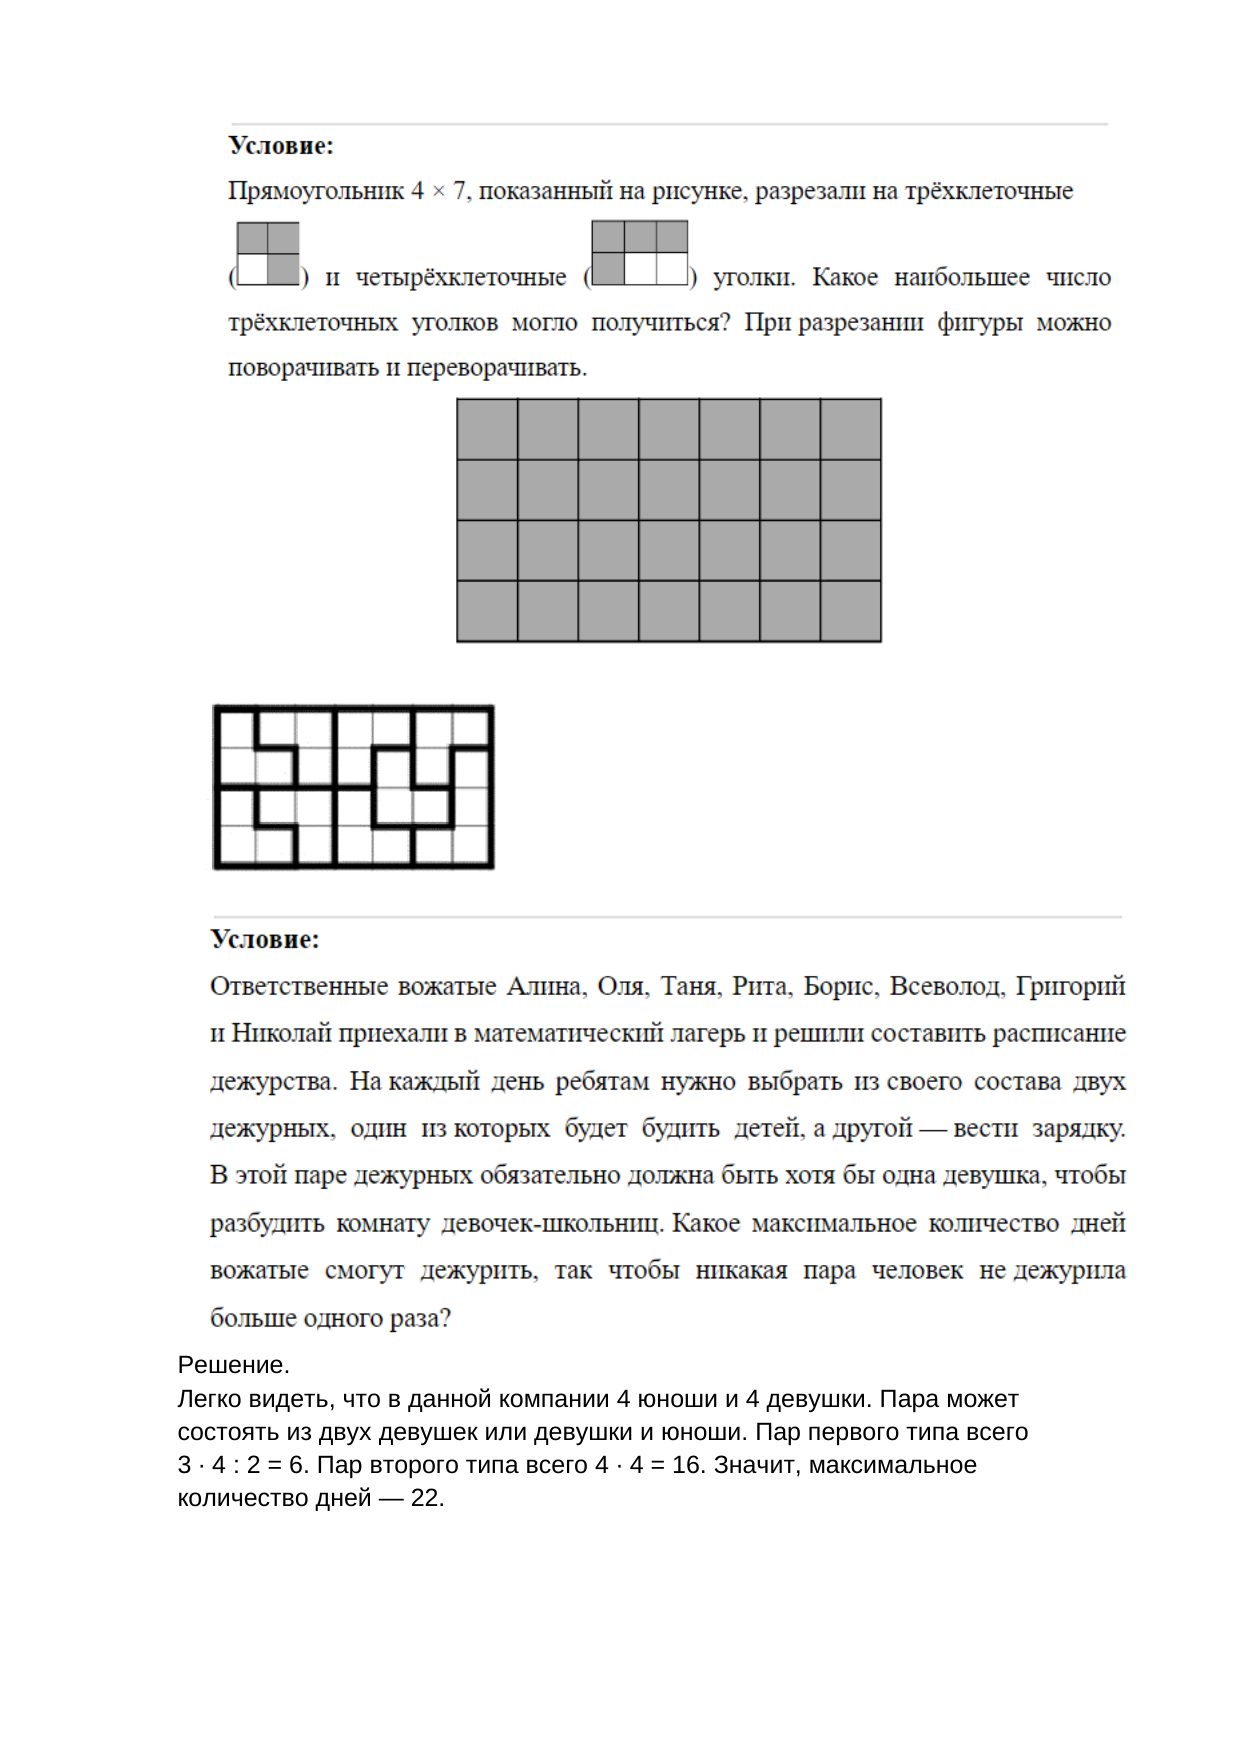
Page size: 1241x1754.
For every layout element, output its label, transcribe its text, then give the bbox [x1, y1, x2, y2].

picture [177, 118, 1152, 658]
picture [177, 682, 534, 880]
picture [177, 904, 1152, 1347]
text Решение. Легко видеть, что в данной компании 4 юноши и 4 девушки. Пара может состоять из двух девушек или девушки и юноши. Пар первого типа всего 3 ∙ 4 : 2 = 6. Пар второго типа всего 4 ∙ 4 = 16. Значит, максимальное количество дней — 22. [177, 1347, 1152, 1511]
